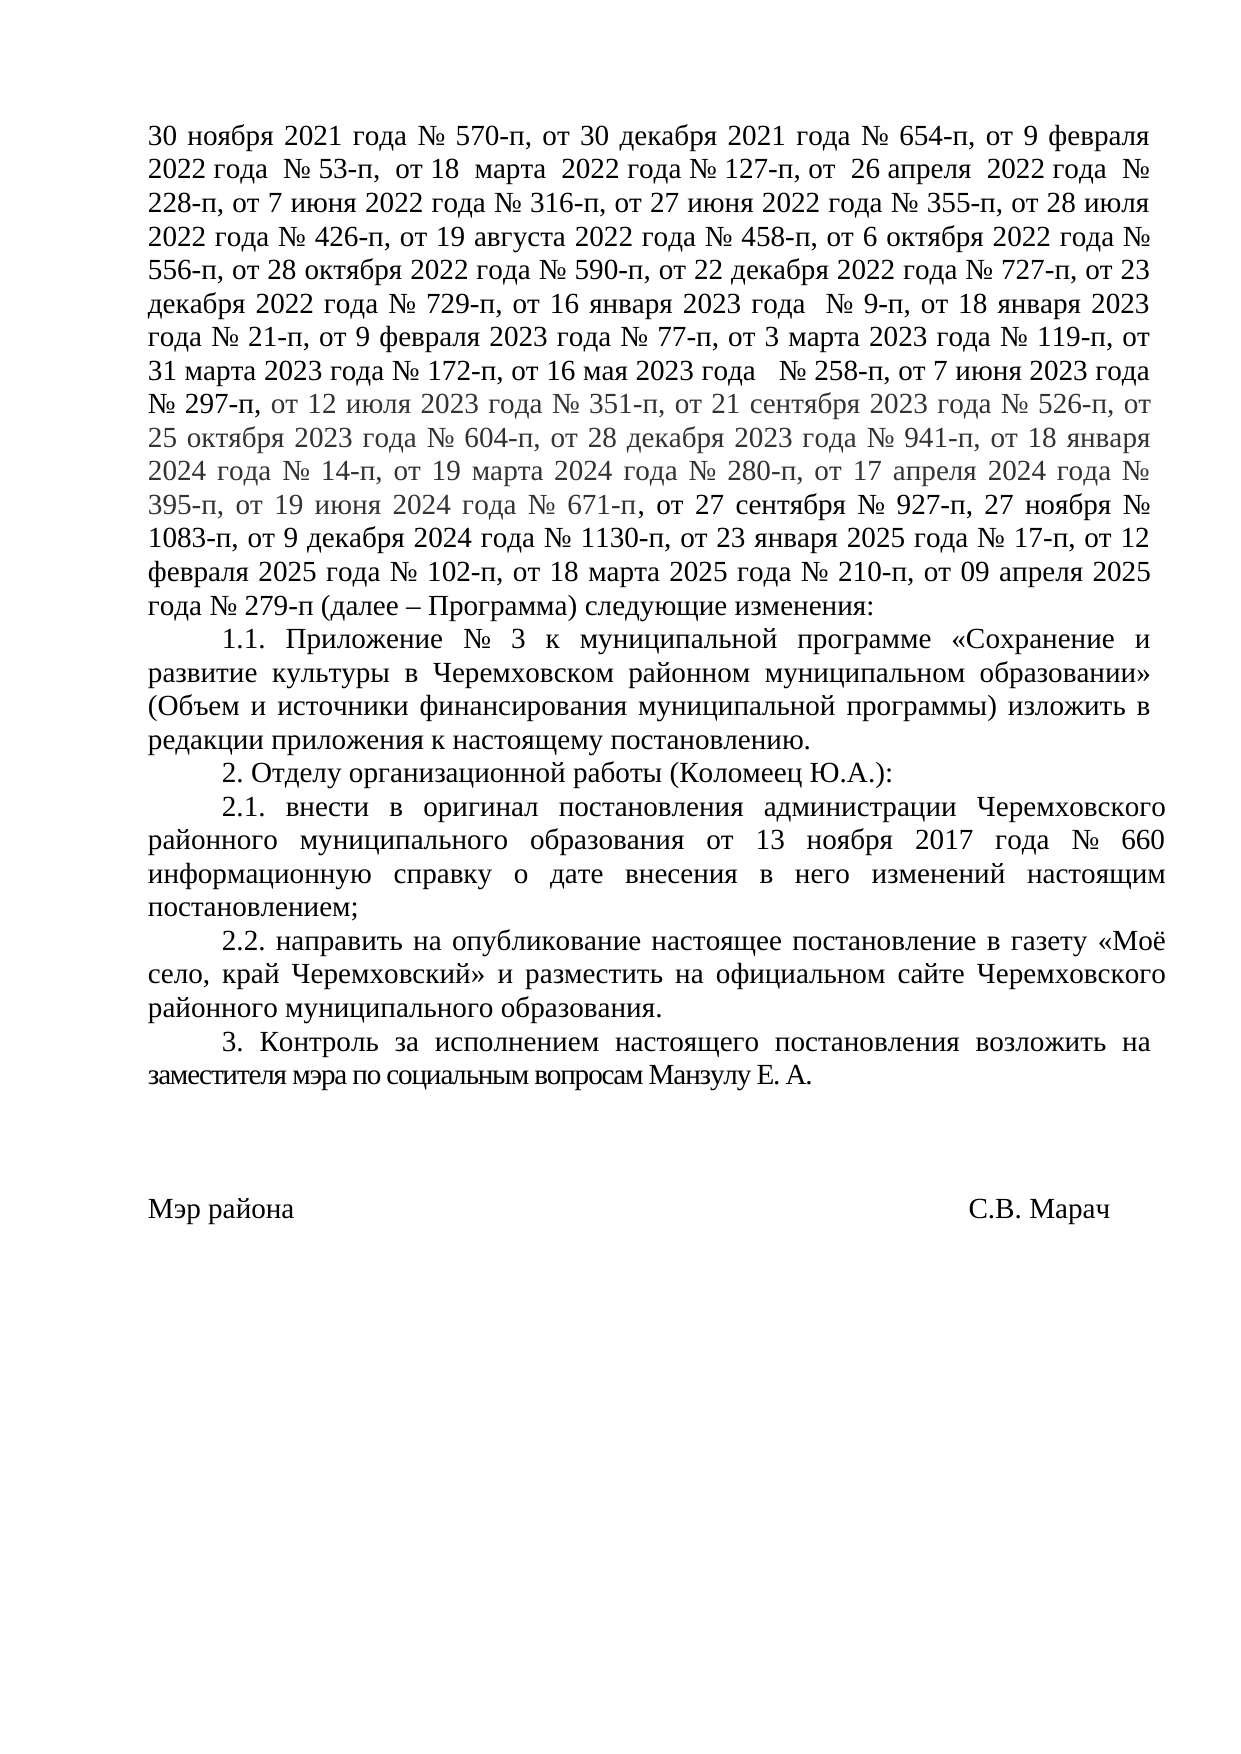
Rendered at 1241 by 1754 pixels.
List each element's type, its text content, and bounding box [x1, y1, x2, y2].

text 3. Контроль за исполнением настоящего постановления возложить на заместителя мэра по социальным вопросам Манзулу Е. А. [148, 1024, 1152, 1091]
text 2. Отделу организационной работы (Коломеец Ю.А.): [148, 755, 1167, 789]
text 1.1. Приложение № 3 к муниципальной программе «Сохранение и развитие культуры в Черемховском районном муниципальном образовании» (Объем и источники финансирования муниципальной программы) изложить в редакции приложения к настоящему постановлению. [148, 621, 1152, 755]
text 2.2. направить на опубликование настоящее постановление в газету «Моё село, край Черемховский» и разместить на официальном сайте Черемховского районного муниципального образования. [148, 923, 1167, 1024]
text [148, 118, 1152, 621]
text Мэр района С.В. Марач [148, 1191, 1167, 1225]
text 2.1. внести в оригинал постановления администрации Черемховского районного муниципального образования от 13 ноября 2017 года № 660 информационную справку о дате внесения в него изменений настоящим постановлением; [148, 789, 1167, 923]
